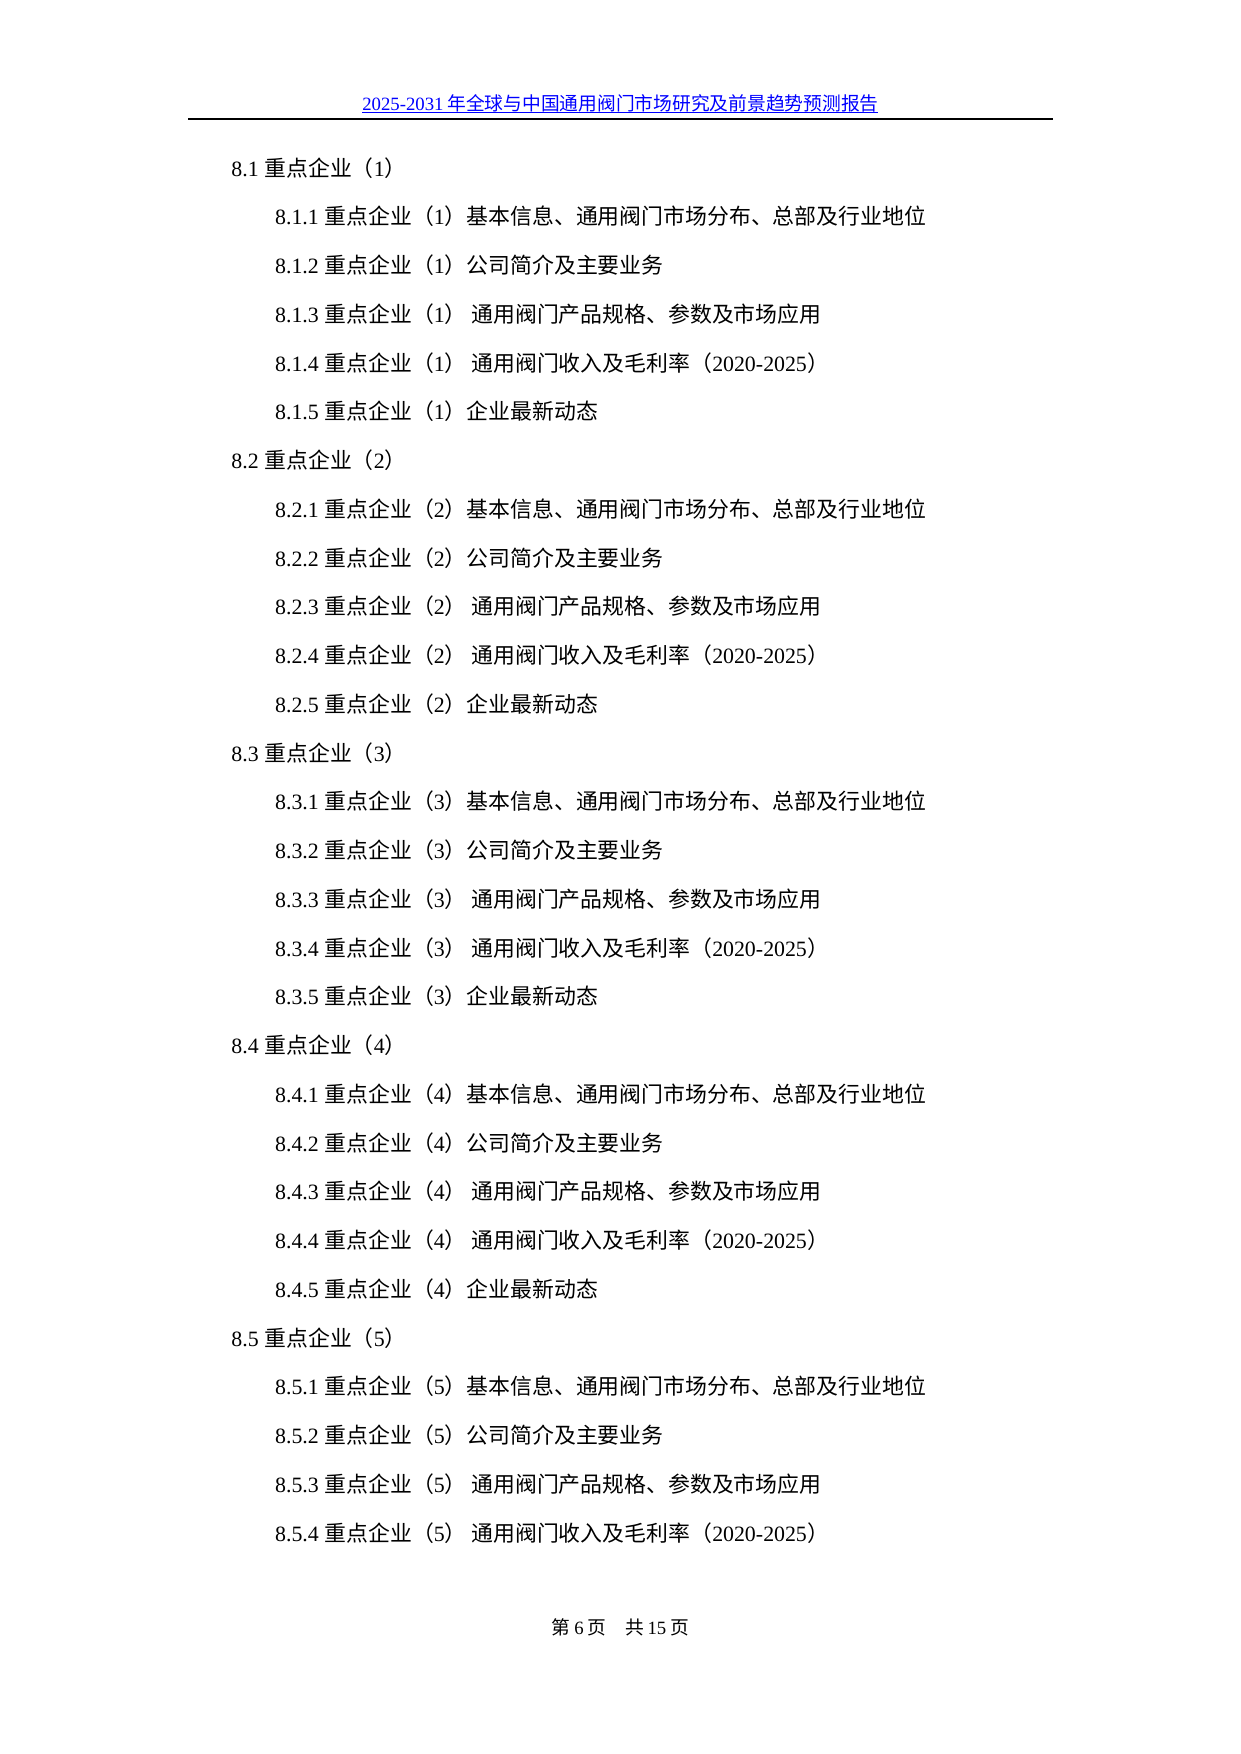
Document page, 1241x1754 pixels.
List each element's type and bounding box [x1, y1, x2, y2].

text [187, 150, 1053, 1548]
